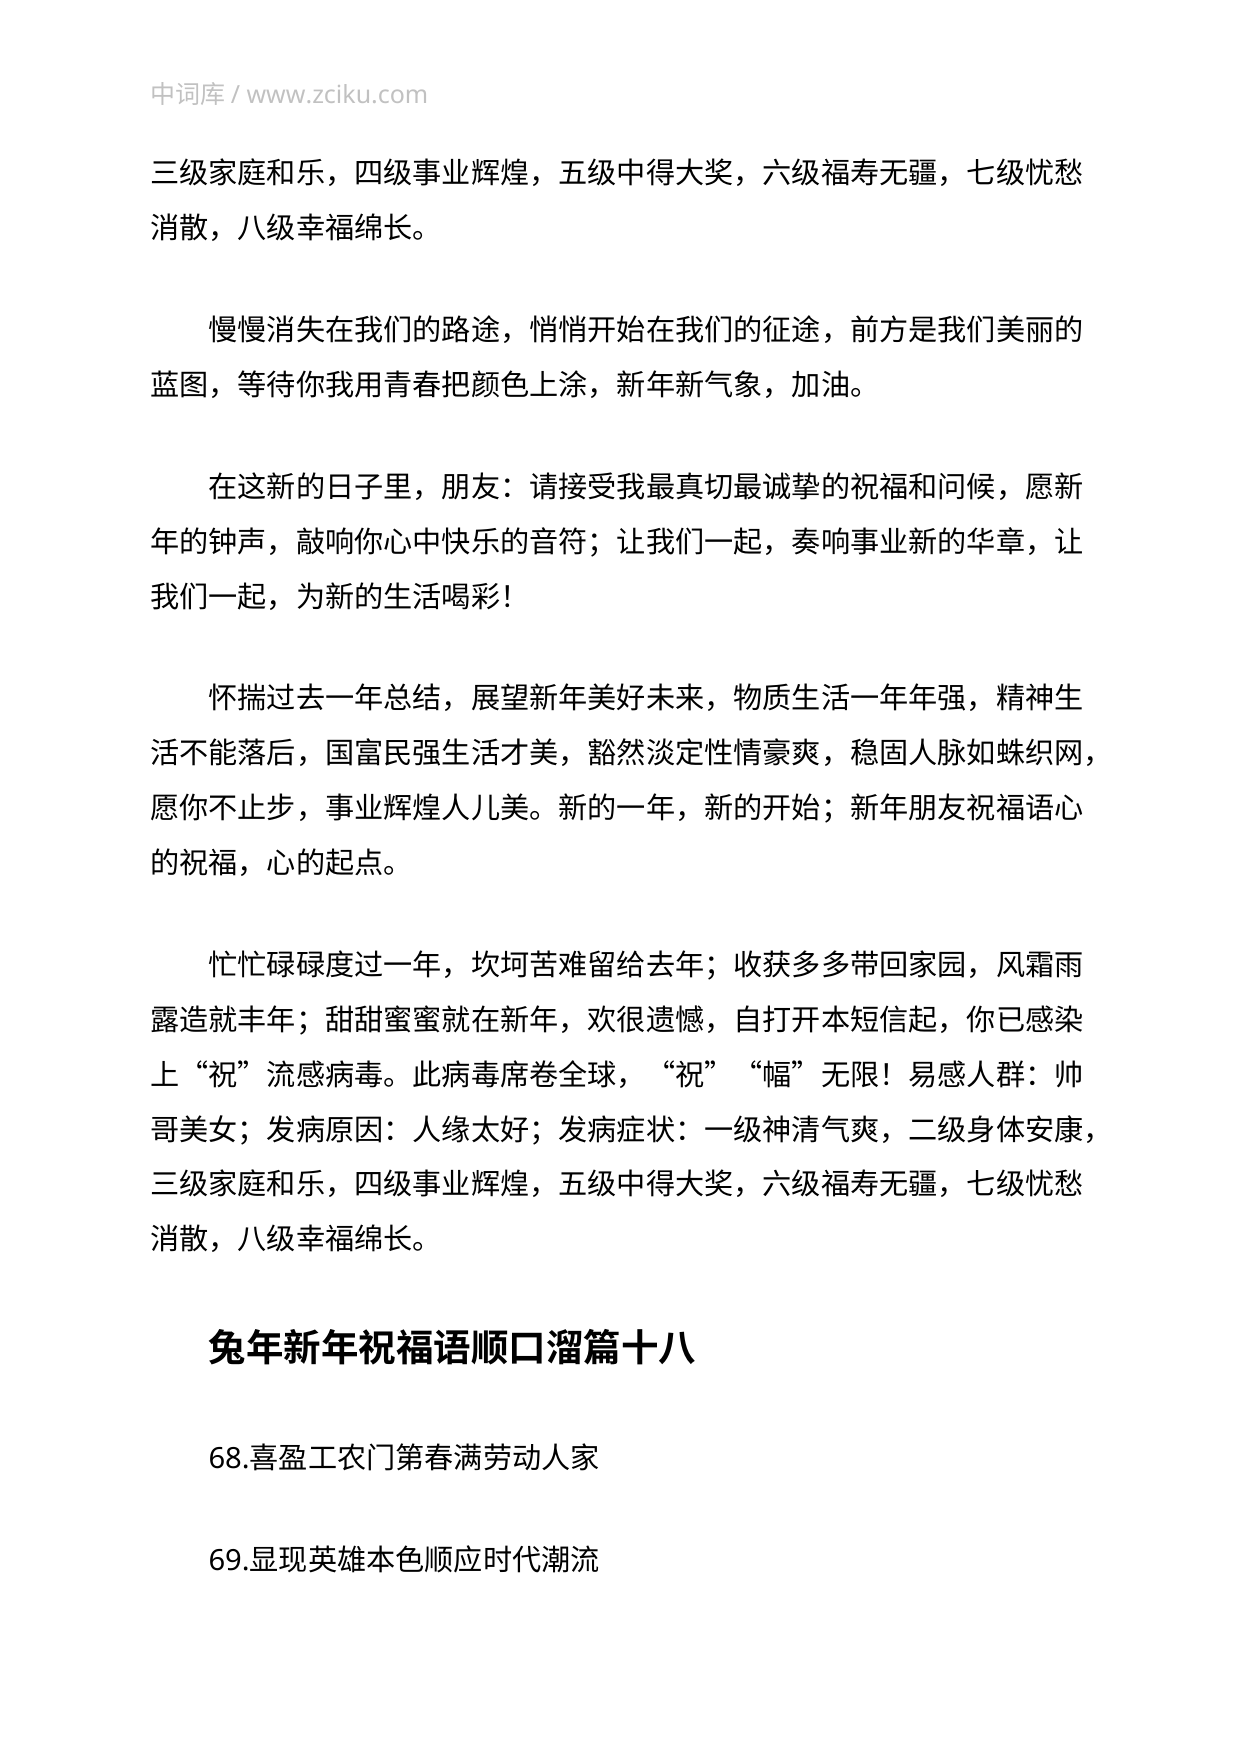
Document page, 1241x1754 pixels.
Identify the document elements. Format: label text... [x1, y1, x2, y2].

text 在这新的日子里，朋友：请接受我最真切最诚挚的祝福和问候，愿新年的钟声，敲响你心中快乐的音符；让我们一起，奏响事业新的华章，让我们一起，为新的生活喝彩！ [150, 463, 1090, 615]
text 69.显现英雄本色顺应时代潮流 [150, 1537, 1090, 1579]
text 兔年新年祝福语顺口溜篇十八 [150, 1318, 1090, 1372]
text 慢慢消失在我们的路途，悄悄开始在我们的征途，前方是我们美丽的蓝图，等待你我用青春把颜色上涂，新年新气象，加油。 [150, 307, 1090, 404]
text 68.喜盈工农门第春满劳动人家 [150, 1435, 1090, 1477]
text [150, 150, 1090, 247]
text 怀揣过去一年总结，展望新年美好未来，物质生活一年年强，精神生活不能落后，国富民强生活才美，豁然淡定性情豪爽，稳固人脉如蛛织网，愿你不止步，事业辉煌人儿美。新的一年，新的开始；新年朋友祝福语心的祝福，心的起点。 [150, 675, 1090, 882]
